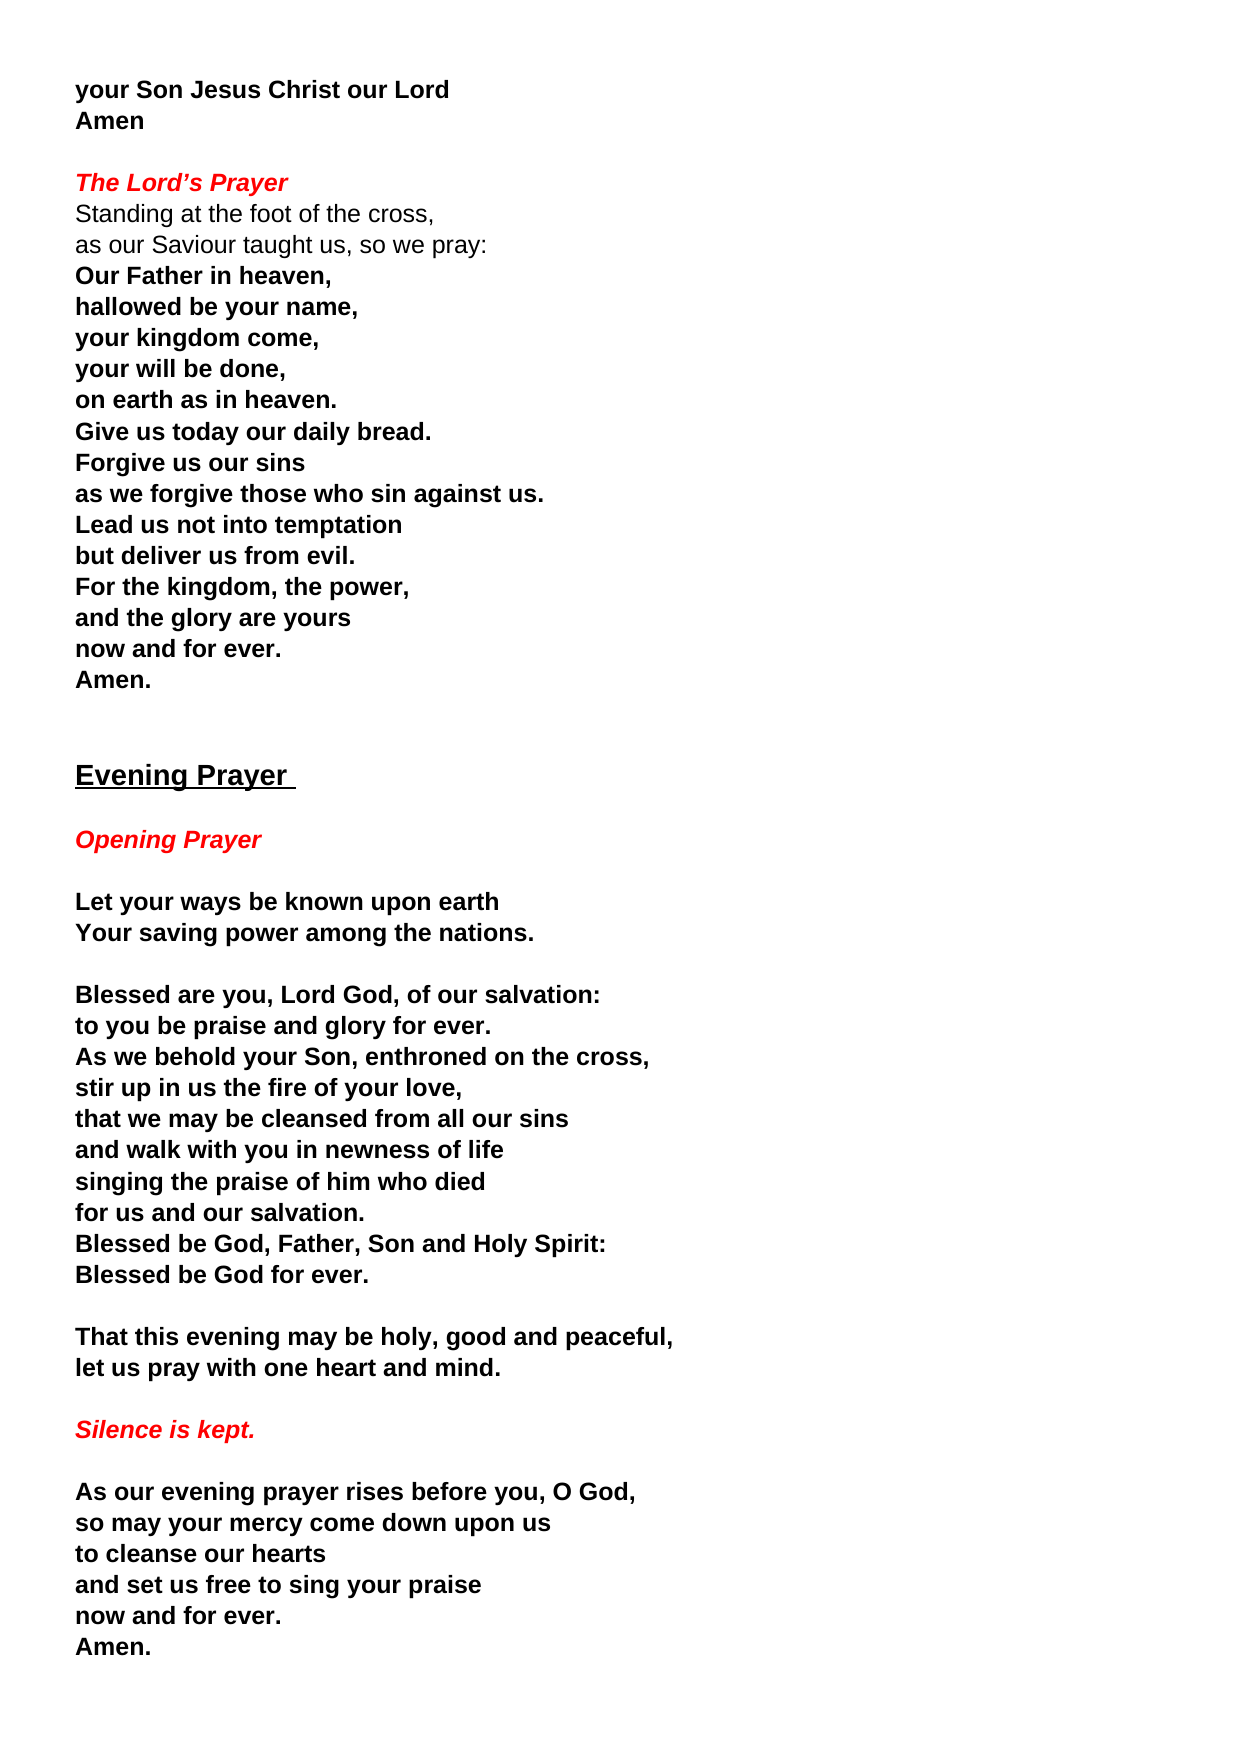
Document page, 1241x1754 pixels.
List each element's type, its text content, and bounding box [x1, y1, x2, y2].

text Blessed be God for ever. [75, 1260, 1165, 1288]
text so may your mercy come down upon us [75, 1508, 1165, 1537]
text That this evening may be holy, good and peaceful, [75, 1322, 1165, 1351]
text Our Father in heaven, [75, 261, 1165, 290]
text Blessed be God, Father, Son and Holy Spirit: [75, 1229, 1165, 1257]
text stir up in us the fire of your love, [75, 1073, 1165, 1102]
text hallowed be your name, [75, 292, 1165, 321]
text and walk with you in newness of life [75, 1136, 1165, 1164]
text now and for ever. [75, 1601, 1165, 1630]
text As we behold your Son, enthroned on the cross, [75, 1042, 1165, 1071]
text to you be praise and glory for ever. [75, 1011, 1165, 1040]
text singing the praise of him who died [75, 1167, 1165, 1195]
text to cleanse our hearts [75, 1539, 1165, 1568]
text Blessed are you, Lord God, of our salvation: [75, 980, 1165, 1009]
text and the glory are yours [75, 603, 1165, 631]
text Amen. [75, 665, 1165, 693]
text for us and our salvation. [75, 1198, 1165, 1226]
text Let your ways be known upon earth [75, 887, 1165, 916]
text For the kingdom, the power, [75, 572, 1165, 600]
text Forgive us our sins [75, 447, 1165, 476]
text as our Saviour taught us, so we pray: [75, 230, 1165, 259]
text your Son Jesus Christ our Lord [75, 75, 1165, 104]
text on earth as in heaven. [75, 385, 1165, 414]
text and set us free to sing your praise [75, 1570, 1165, 1599]
text Evening Prayer [75, 758, 1165, 791]
text let us pray with one heart and mind. [75, 1353, 1165, 1382]
text but deliver us from evil. [75, 541, 1165, 569]
text as we forgive those who sin against us. [75, 478, 1165, 507]
text As our evening prayer rises before you, O God, [75, 1477, 1165, 1506]
text your will be done, [75, 354, 1165, 383]
text now and for ever. [75, 634, 1165, 662]
text your kingdom come, [75, 323, 1165, 352]
text Your saving power among the nations. [75, 918, 1165, 947]
text that we may be cleansed from all our sins [75, 1104, 1165, 1133]
text Standing at the foot of the cross, [75, 199, 1165, 228]
text Amen. [75, 1632, 1165, 1661]
text Lead us not into temptation [75, 509, 1165, 538]
text Give us today our daily bread. [75, 416, 1165, 445]
text Silence is kept. [75, 1415, 1165, 1444]
text Opening Prayer [75, 825, 1165, 854]
text The Lord’s Prayer [75, 168, 1165, 197]
text Amen [75, 106, 1165, 135]
